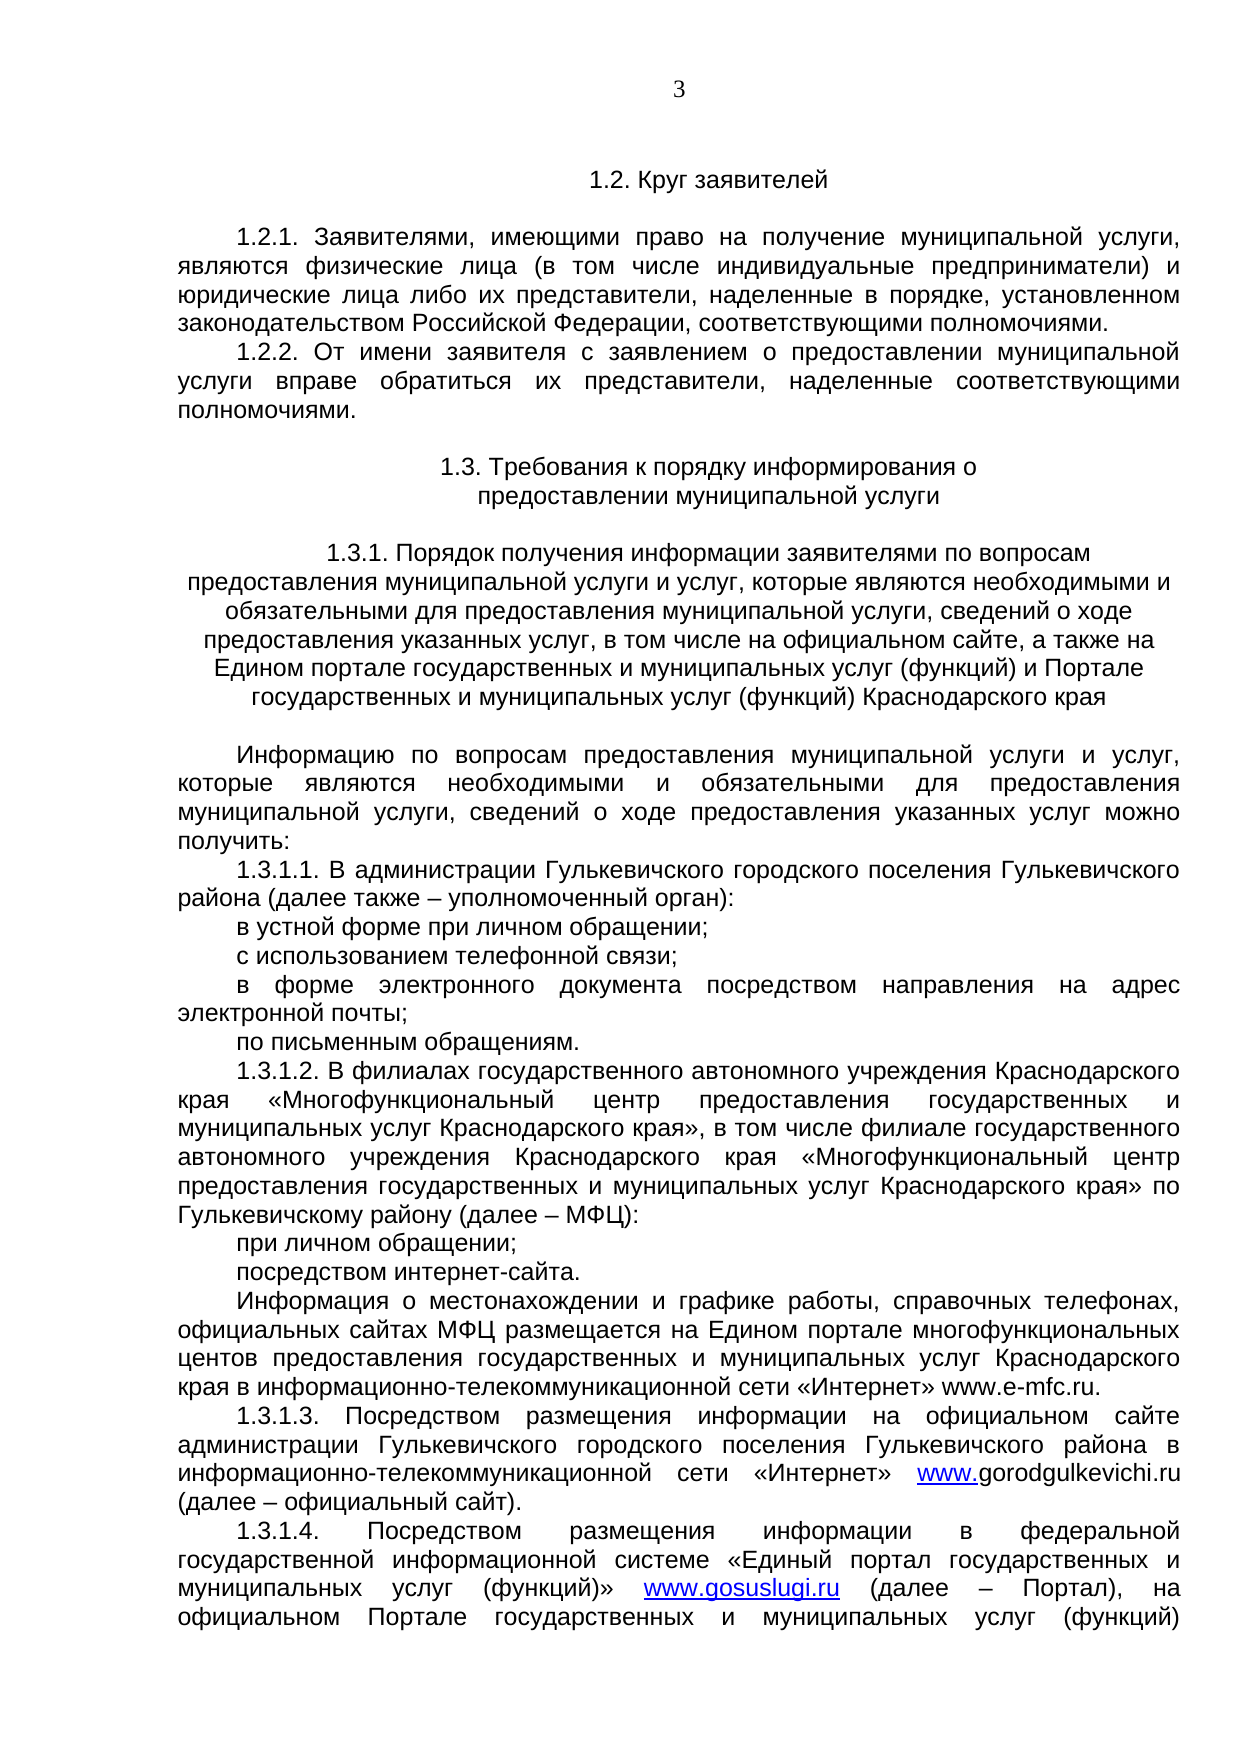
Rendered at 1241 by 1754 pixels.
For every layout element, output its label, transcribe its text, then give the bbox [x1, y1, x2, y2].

text 1.2.2. От имени заявителя с заявлением о предоставлении муниципальной услуги вправе обратиться их представители, наделенные соответствующими полномочиями. [177, 337, 1181, 423]
text 1.3.1.2. В филиалах государственного автономного учреждения Краснодарского края «Многофункциональный центр предоставления государственных и муниципальных услуг Краснодарского края», в том числе филиале государственного автономного учреждения Краснодарского края «Многофункциональный центр предоставления государственных и муниципальных услуг Краснодарского края» по Гулькевичскому району (далее – МФЦ): [177, 1056, 1181, 1228]
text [177, 1516, 1181, 1631]
text предоставлении муниципальной услуги [177, 481, 1181, 509]
text 1.2.1. Заявителями, имеющими право на получение муниципальной услуги, являются физические лица (в том числе индивидуальные предприниматели) и юридические лица либо их представители, наделенные в порядке, установленном законодательством Российской Федерации, соответствующими полномочиями. [177, 222, 1181, 337]
text в устной форме при личном обращении; [177, 912, 1181, 941]
text 1.3. Требования к порядку информирования о [177, 452, 1181, 481]
text 1.3.1.3. Посредством размещения информации на официальном сайте администрации Гулькевичского городского поселения Гулькевичского района в информационно-телекоммуникационной сети «Интернет» www.gorodgulkevichi.ru (далее – официальный сайт). [177, 1401, 1181, 1516]
text 1.3.1. Порядок получения информации заявителями по вопросам предоставления муниципальной услуги и услуг, которые являются необходимыми и обязательными для предоставления муниципальной услуги, сведений о ходе предоставления указанных услуг, в том числе на официальном сайте, а также на Едином портале государственных и муниципальных услуг (функций) и Портале государственных и муниципальных услуг (функций) Краснодарского края [177, 538, 1181, 711]
text по письменным обращениям. [177, 1027, 1181, 1056]
text при личном обращении; [177, 1228, 1181, 1257]
text посредством интернет-сайта. [177, 1257, 1181, 1286]
text Информацию по вопросам предоставления муниципальной услуги и услуг, которые являются необходимыми и обязательными для предоставления муниципальной услуги, сведений о ходе предоставления указанных услуг можно получить: [177, 739, 1181, 854]
text Информация о местонахождении и графике работы, справочных телефонах, официальных сайтах МФЦ размещается на Едином портале многофункциональных центов предоставления государственных и муниципальных услуг Краснодарского края в информационно-телекоммуникационной сети «Интернет» www.e-mfc.ru. [177, 1286, 1181, 1401]
text 1.2. Круг заявителей [177, 164, 1181, 193]
text в форме электронного документа посредством направления на адрес электронной почты; [177, 969, 1181, 1027]
text 1.3.1.1. В администрации Гулькевичского городского поселения Гулькевичского района (далее также – уполномоченный орган): [177, 854, 1181, 912]
text с использованием телефонной связи; [177, 941, 1181, 969]
